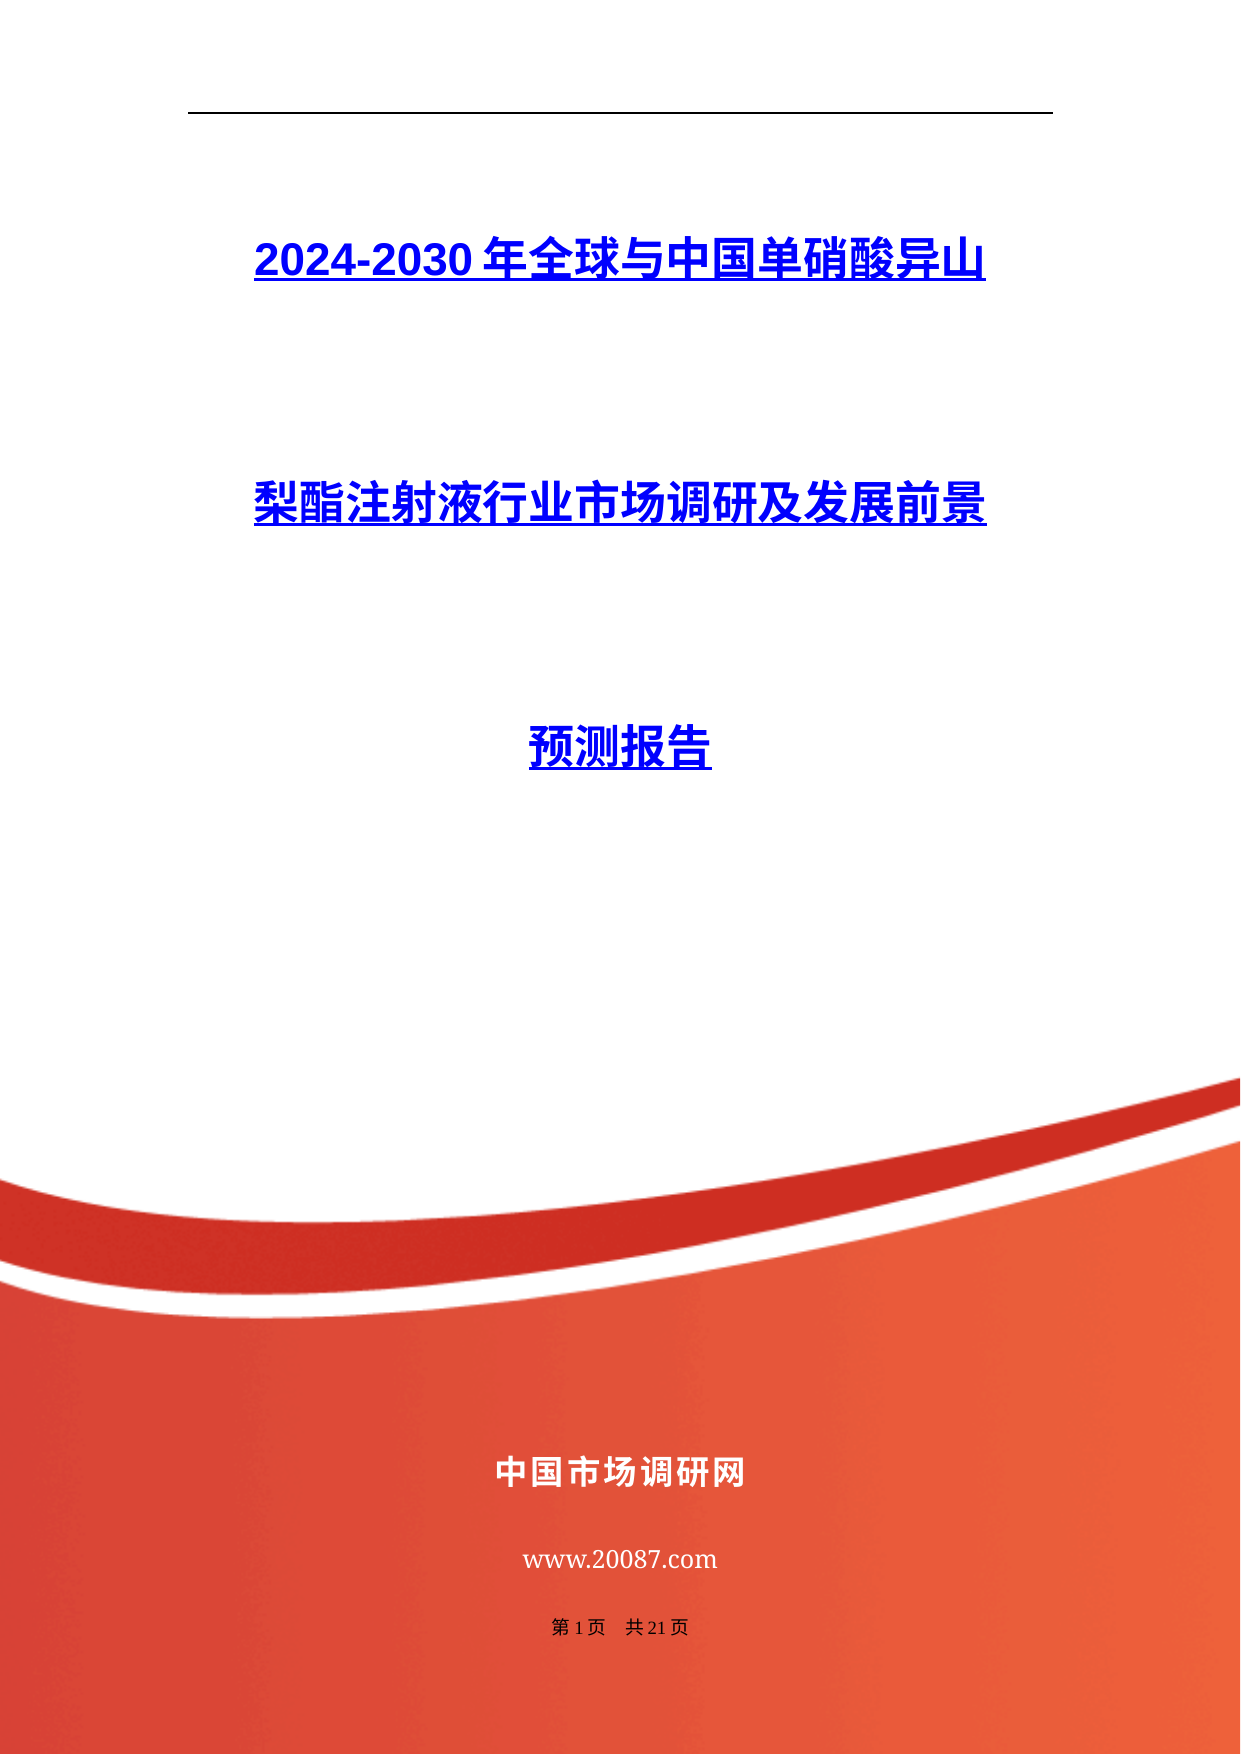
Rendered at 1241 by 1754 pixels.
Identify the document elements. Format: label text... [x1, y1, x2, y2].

table_header 2024-2030年全球与中国单硝酸异山梨酯注射液行业市场调研及发展前景预测报告 [188, 207, 1053, 871]
picture [0, 1006, 1241, 1754]
subtitle 中国市场调研网 [187, 1437, 1053, 1502]
text www.20087.com [187, 1526, 1053, 1591]
